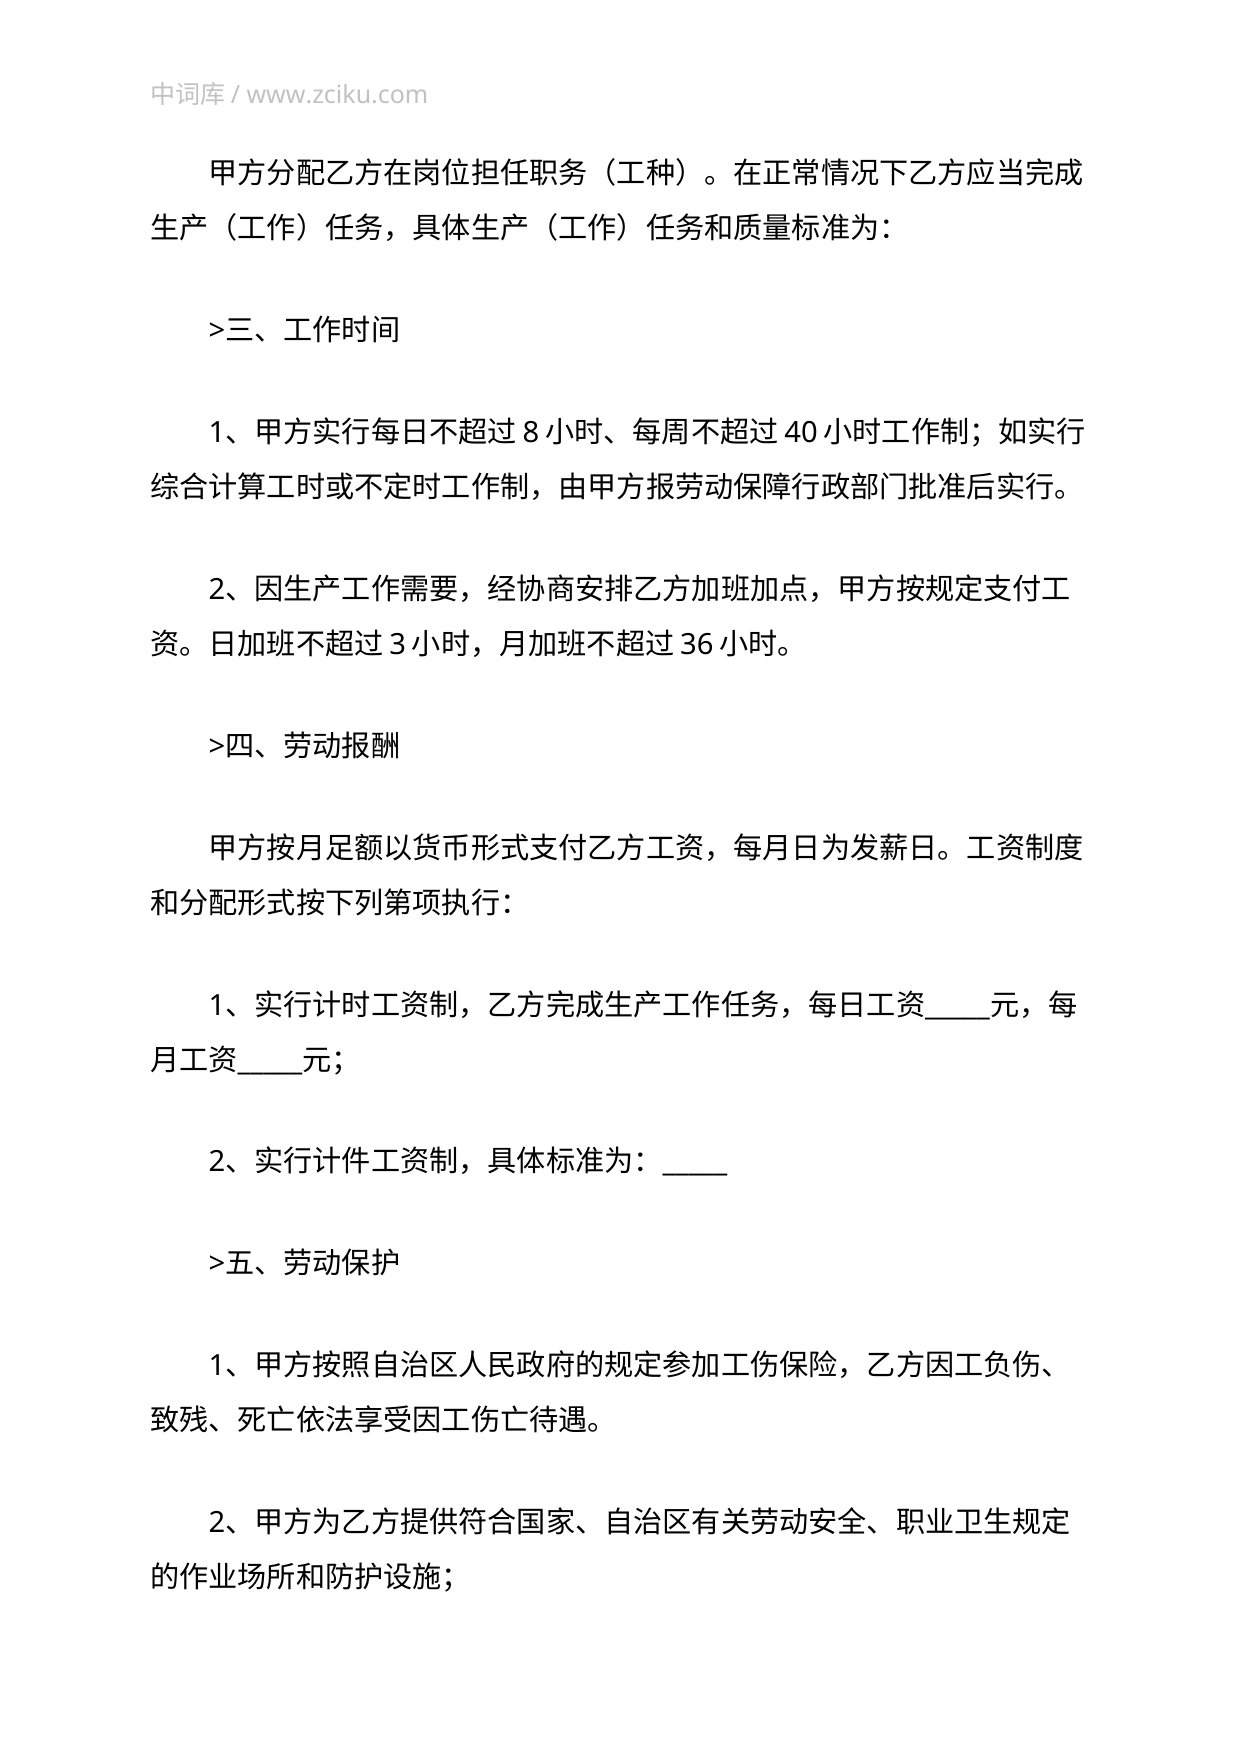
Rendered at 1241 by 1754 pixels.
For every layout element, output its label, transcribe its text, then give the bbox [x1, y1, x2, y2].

text 2、因生产工作需要，经协商安排乙方加班加点，甲方按规定支付工资。日加班不超过3小时，月加班不超过36小时。 [150, 565, 1090, 663]
text 甲方按月足额以货币形式支付乙方工资，每月日为发薪日。工资制度和分配形式按下列第项执行： [150, 824, 1090, 922]
text 2、甲方为乙方提供符合国家、自治区有关劳动安全、职业卫生规定的作业场所和防护设施； [150, 1499, 1090, 1596]
text 甲方分配乙方在岗位担任职务（工种）。在正常情况下乙方应当完成生产（工作）任务，具体生产（工作）任务和质量标准为： [150, 150, 1090, 247]
text 1、实行计时工资制，乙方完成生产工作任务，每日工资_____元，每月工资_____元； [150, 981, 1090, 1078]
text >三、工作时间 [150, 307, 1090, 349]
text 2、实行计件工资制，具体标准为：_____ [150, 1138, 1090, 1180]
text >五、劳动保护 [150, 1240, 1090, 1282]
text 1、甲方实行每日不超过8小时、每周不超过40小时工作制；如实行综合计算工时或不定时工作制，由甲方报劳动保障行政部门批准后实行。 [150, 409, 1090, 506]
text 1、甲方按照自治区人民政府的规定参加工伤保险，乙方因工负伤、致残、死亡依法享受因工伤亡待遇。 [150, 1342, 1090, 1439]
text >四、劳动报酬 [150, 722, 1090, 765]
